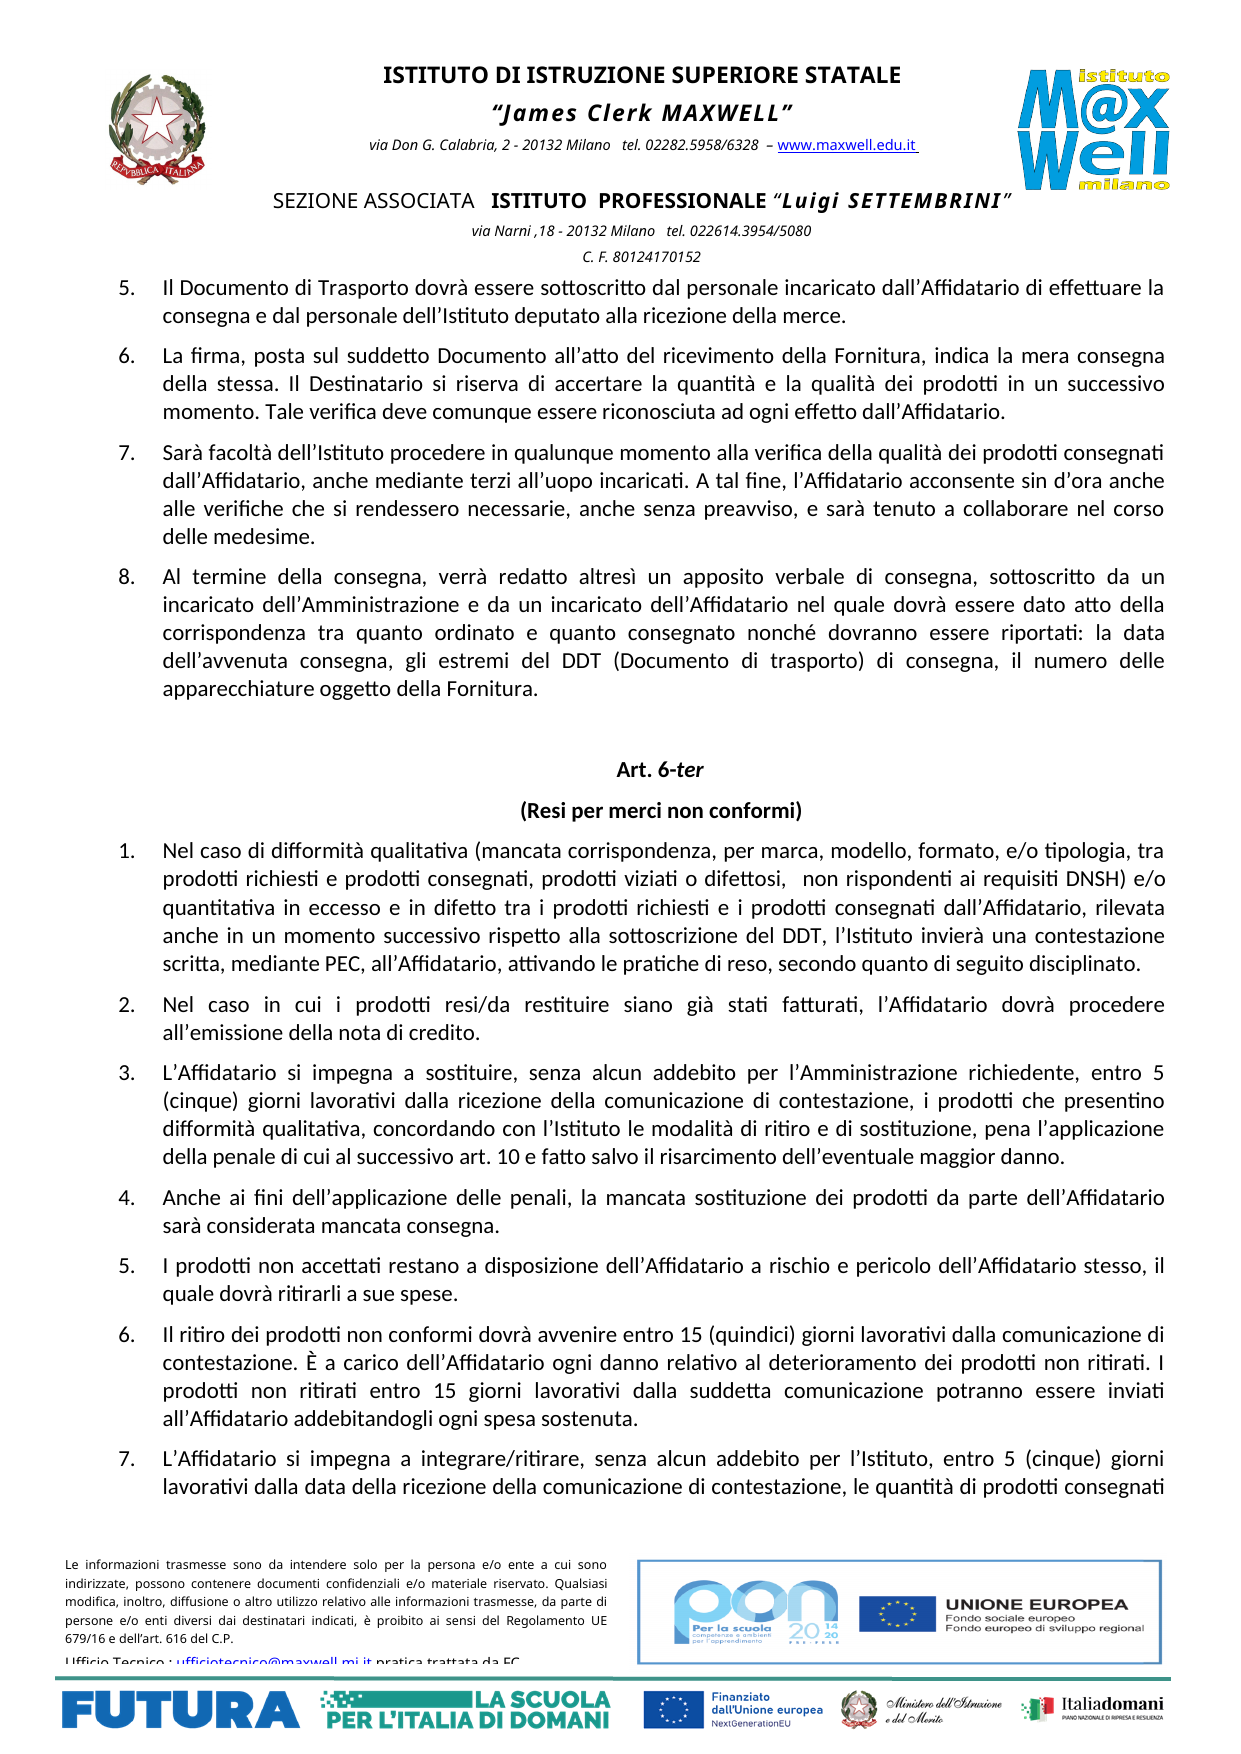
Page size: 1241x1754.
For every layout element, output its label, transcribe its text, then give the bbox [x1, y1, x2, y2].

list Al termine della consegna, verrà redatto altresì un apposito verbale di consegna, sottoscritto da un incaricato dell’Amministrazione e da un incaricato dell’Affidatario nel quale dovrà essere dato atto della corrispondenza tra quanto ordinato e quanto consegnato nonché dovranno essere riportati: la data dell’avvenuta consegna, gli estremi del DDT (Documento di trasporto) di consegna, il numero delle apparecchiature oggetto della Fornitura. [118, 562, 1167, 702]
picture [1017, 69, 1170, 190]
list Il ritiro dei prodotti non conformi dovrà avvenire entro 15 (quindici) giorni lavorativi dalla comunicazione di contestazione. È a carico dell’Affidatario ogni danno relativo al deterioramento dei prodotti non ritirati. I prodotti non ritirati entro 15 giorni lavorativi dalla suddetta comunicazione potranno essere inviati all’Affidatario addebitandogli ogni spesa sostenuta. [118, 1320, 1167, 1432]
list Nel caso in cui i prodotti resi/da restituire siano già stati fatturati, l’Affidatario dovrà procedere all’emissione della nota di credito. [118, 990, 1167, 1046]
text Art. 6-ter [156, 756, 1167, 783]
list Anche ai fini dell’applicazione delle penali, la mancata sostituzione dei prodotti da parte dell’Affidatario sarà considerata mancata consegna. [118, 1183, 1167, 1239]
picture [628, 1551, 1167, 1672]
list I prodotti non accettati restano a disposizione dell’Affidatario a rischio e pericolo dell’Affidatario stesso, il quale dovrà ritirarli a sue spese. [118, 1251, 1167, 1307]
list Nel caso di difformità qualitativa (mancata corrispondenza, per marca, modello, formato, e/o tipologia, tra prodotti richiesti e prodotti consegnati, prodotti viziati o difettosi, non rispondenti ai requisiti DNSH) e/o quantitativa in eccesso e in difetto tra i prodotti richiesti e i prodotti consegnati dall’Affidatario, rilevata anche in un momento successivo rispetto alla sottoscrizione del DDT, l’Istituto invierà una contestazione scritta, mediante PEC, all’Affidatario, attivando le pratiche di reso, secondo quanto di seguito disciplinato. [118, 837, 1167, 977]
list L’Affidatario si impegna a sostituire, senza alcun addebito per l’Amministrazione richiedente, entro 5 (cinque) giorni lavorativi dalla ricezione della comunicazione di contestazione, i prodotti che presentino difformità qualitativa, concordando con l’Istituto le modalità di ritiro e di sostituzione, pena l’applicazione della penale di cui al successivo art. 10 e fatto salvo il risarcimento dell’eventuale maggior danno. [118, 1058, 1167, 1170]
list Sarà facoltà dell’Istituto procedere in qualunque momento alla verifica della qualità dei prodotti consegnati dall’Affidatario, anche mediante terzi all’uopo incaricati. A tal fine, l’Affidatario acconsente sin d’ora anche alle verifiche che si rendessero necessarie, anche senza preavviso, e sarà tenuto a collaborare nel corso delle medesime. [118, 438, 1167, 550]
text (Resi per merci non conformi) [156, 796, 1167, 824]
picture [31, 1674, 1213, 1736]
picture [1047, 69, 1055, 95]
picture [105, 69, 212, 190]
picture [1042, 162, 1050, 190]
picture [1017, 135, 1025, 190]
list La firma, posta sul suddetto Documento all’atto del ricevimento della Fornitura, indica la mera consegna della stessa. Il Destinatario si riserva di accertare la quantità e la qualità dei prodotti in un successivo momento. Tale verifica deve comunque essere riconosciuta ad ogni effetto dall’Affidatario. [118, 341, 1167, 425]
list Il Documento di Trasporto dovrà essere sottoscritto dal personale incaricato dall’Affidatario di effettuare la consegna e dal personale dell’Istituto deputato alla ricezione della merce. [118, 273, 1167, 329]
